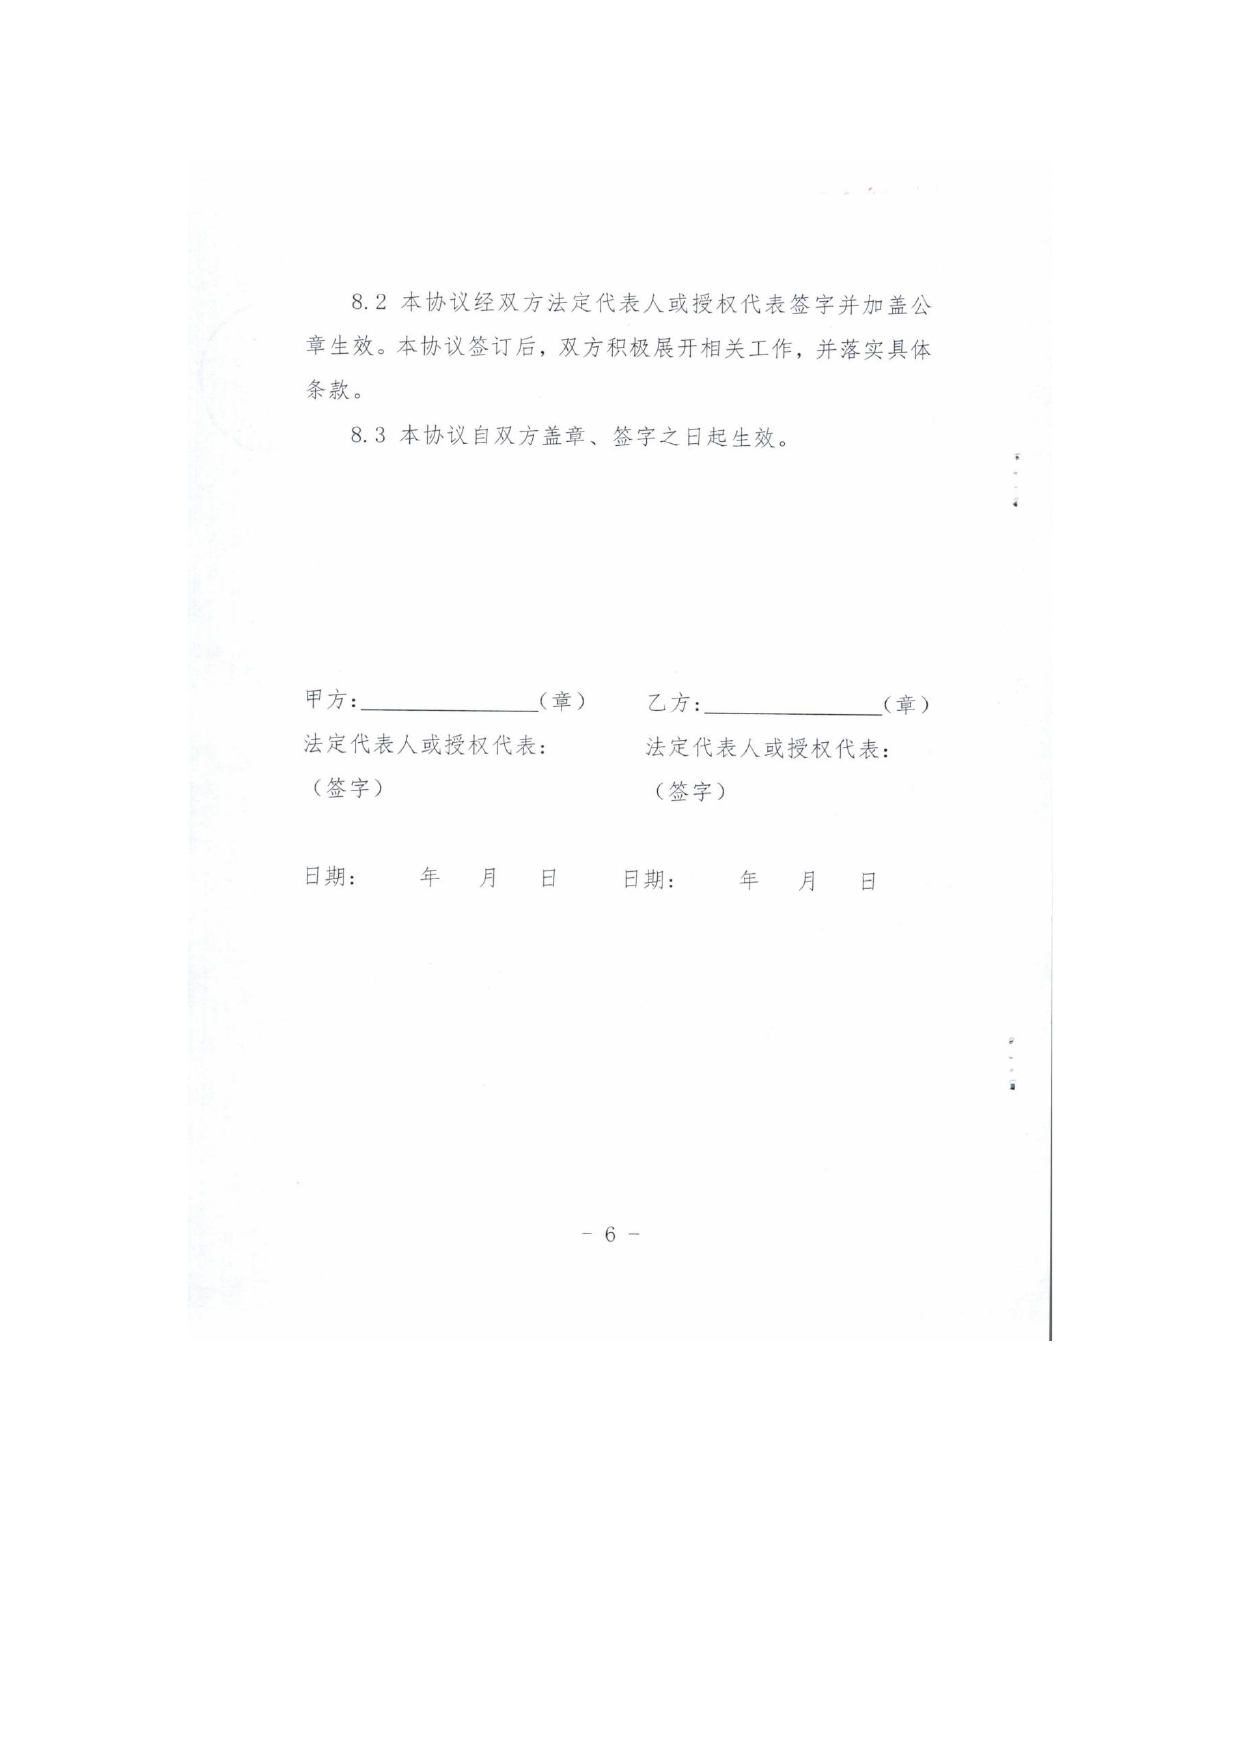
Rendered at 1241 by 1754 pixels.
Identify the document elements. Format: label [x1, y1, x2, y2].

picture [187, 162, 1053, 1341]
